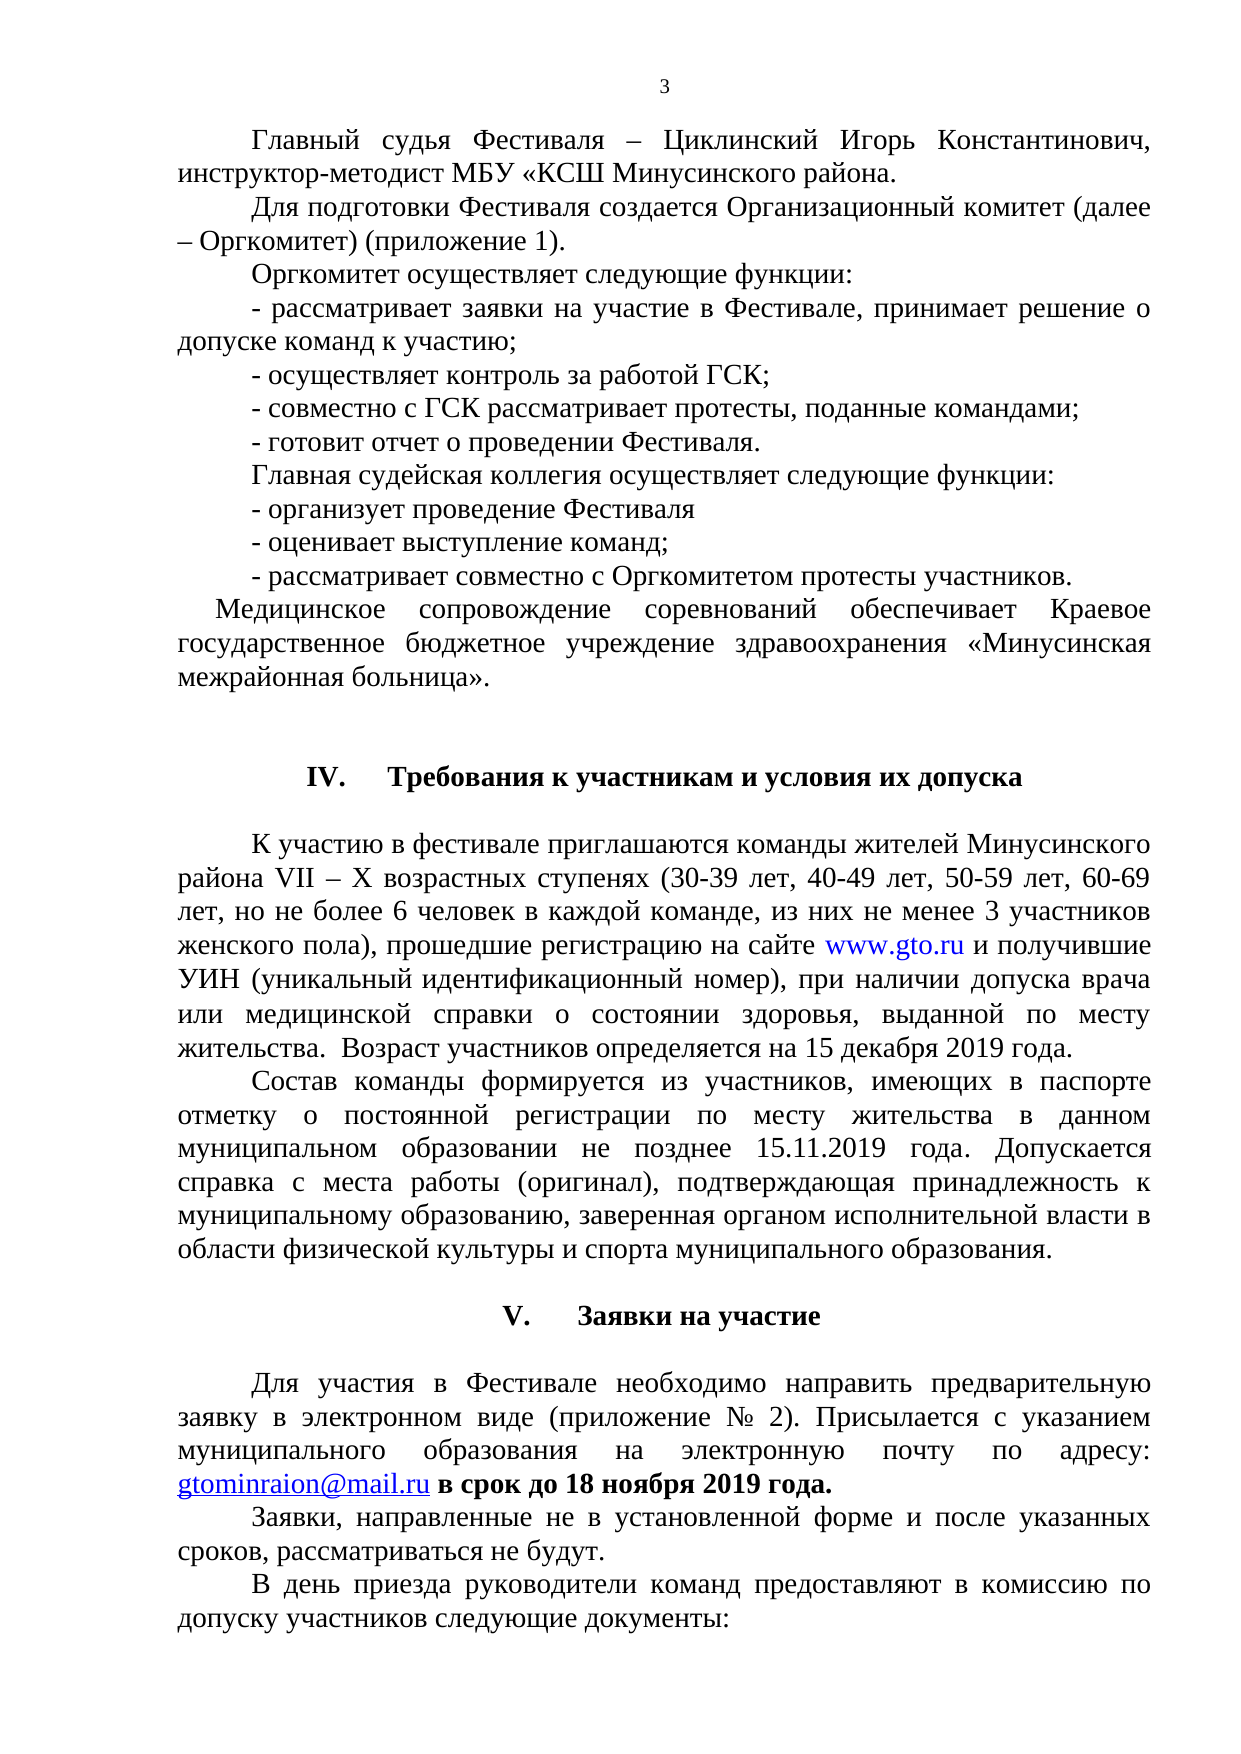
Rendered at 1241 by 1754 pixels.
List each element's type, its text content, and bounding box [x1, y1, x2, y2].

text Заявки, направленные не в установленной форме и после указанных сроков, рассматриваться не будут. [177, 1499, 1152, 1566]
text - осуществляет контроль за работой ГСК; [177, 357, 1152, 390]
text Оргкомитет осуществляет следующие функции: [177, 256, 1152, 290]
text Для участия в Фестивале необходимо направить предварительную заявку в электронном виде (приложение № 2). Присылается с указанием муниципального образования на электронную почту по адресу: gtominraion@mail.ru в срок до 18 ноября 2019 года. [177, 1365, 1152, 1499]
text - готовит отчет о проведении Фестиваля. [177, 424, 1152, 457]
text - организует проведение Фестиваля [177, 491, 1152, 524]
list Требования к участникам и условия их допуска [177, 759, 1152, 793]
text В день приезда руководители команд предоставляют в комиссию по допуску участников следующие документы: [177, 1566, 1152, 1633]
list Заявки на участие [502, 1298, 1152, 1332]
text - рассматривает заявки на участие в Фестивале, принимает решение о допуске команд к участию; [177, 290, 1152, 357]
text Главная судейская коллегия осуществляет следующие функции: [177, 457, 1152, 491]
text - оценивает выступление команд; [177, 524, 1152, 558]
text - совместно с ГСК рассматривает протесты, поданные командами; [177, 390, 1152, 424]
text Состав команды формируется из участников, имеющих в паспорте отметку о постоянной регистрации по месту жительства в данном муниципальном образовании не позднее 15.11.2019 года. Допускается справка с места работы (оригинал), подтверждающая принадлежность к муниципальному образованию, заверенная органом исполнительной власти в области физической культуры и спорта муниципального образования. [177, 1063, 1152, 1264]
text Медицинское сопровождение соревнований обеспечивает Краевое государственное бюджетное учреждение здравоохранения «Минусинская межрайонная больница». [177, 592, 1152, 692]
text Главный судья Фестиваля – Циклинский Игорь Константинович, инструктор-методист МБУ «КСШ Минусинского района. [177, 122, 1152, 189]
text К участию в фестивале приглашаются команды жителей Минусинского района VII – X возрастных ступенях (30-39 лет, 40-49 лет, 50-59 лет, 60-69 лет, но не более 6 человек в каждой команде, из них не менее 3 участников женского пола), прошедшие регистрацию на сайте www.gto.ru и получившие УИН (уникальный идентификационный номер), при наличии допуска врача или медицинской справки о состоянии здоровья, выданной по месту жительства. Возраст участников определяется на 15 декабря 2019 года. [177, 826, 1152, 1063]
text Для подготовки Фестиваля создается Организационный комитет (далее – Оргкомитет) (приложение 1). [177, 189, 1152, 256]
text - рассматривает совместно с Оргкомитетом протесты участников. [177, 558, 1152, 592]
